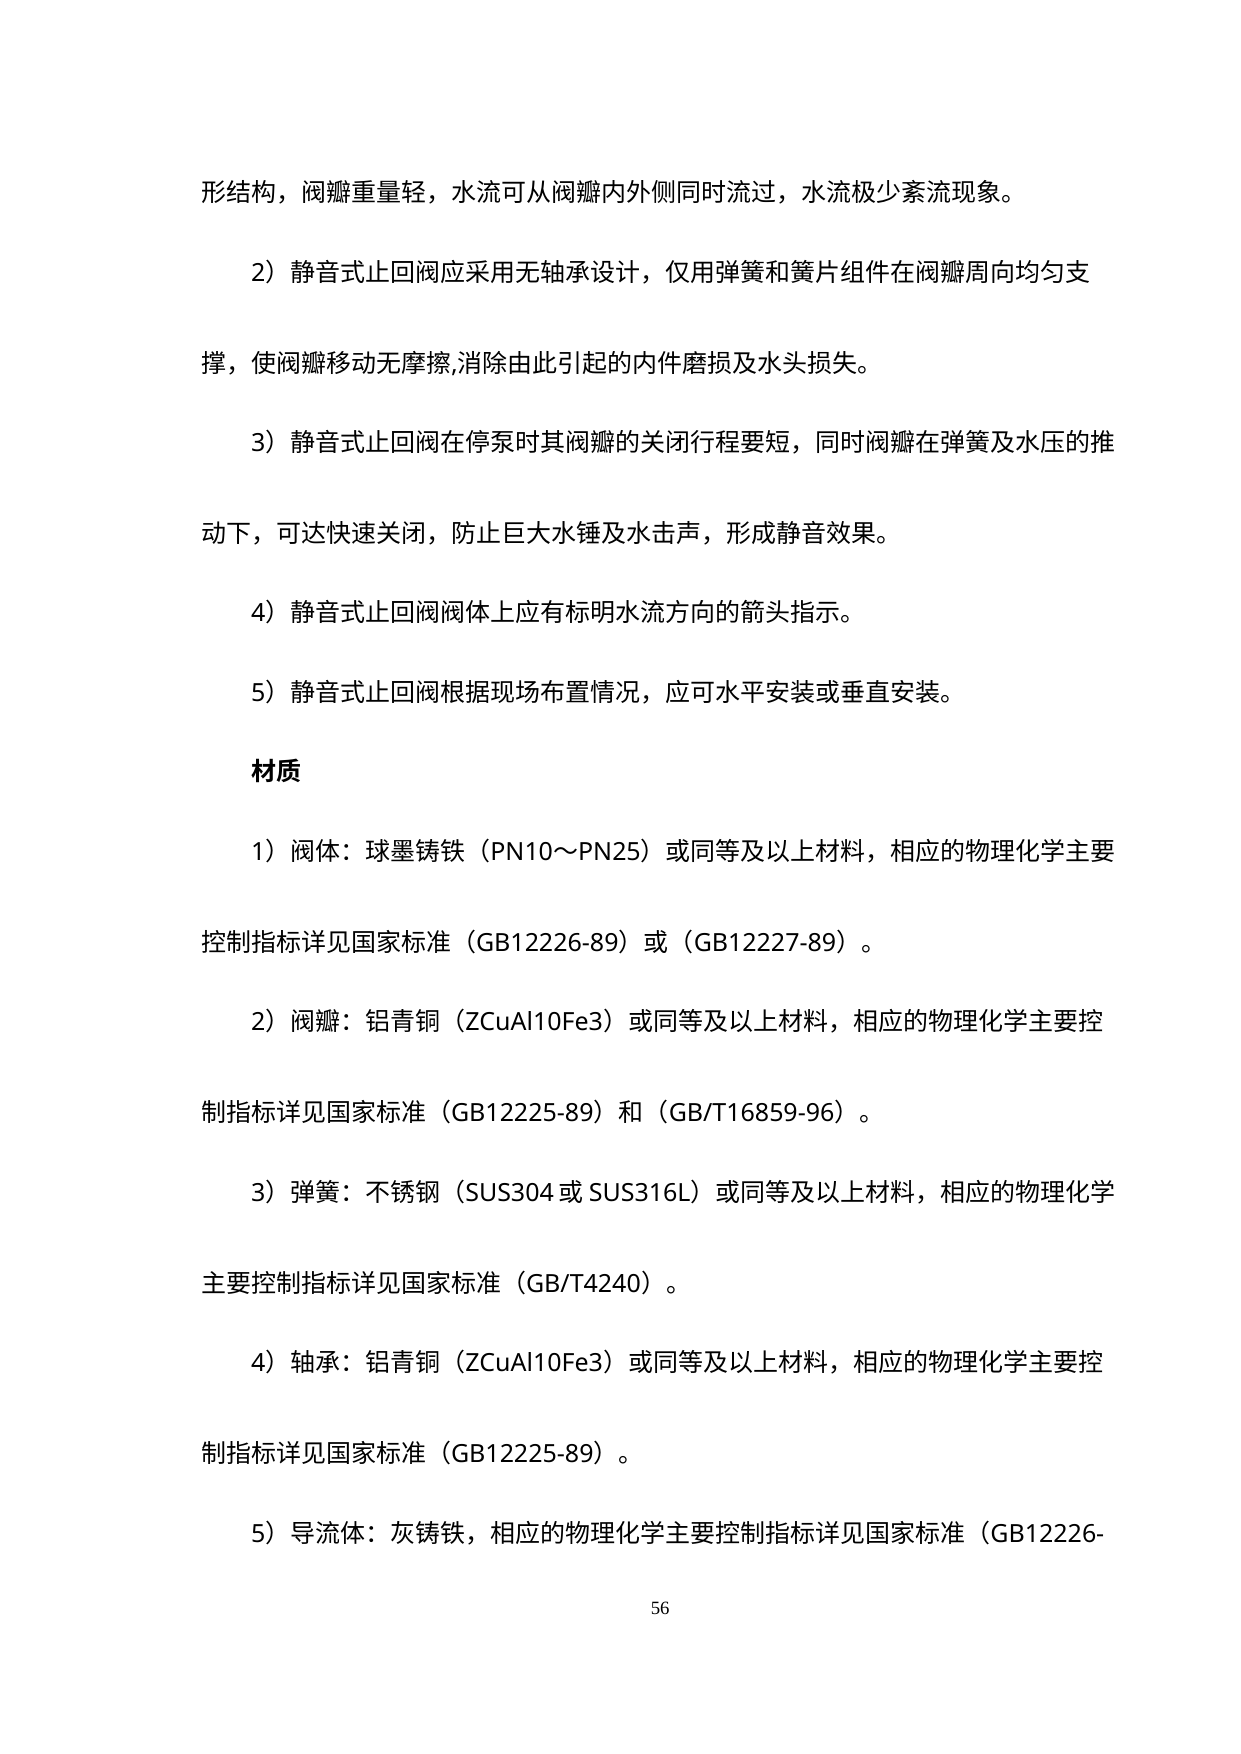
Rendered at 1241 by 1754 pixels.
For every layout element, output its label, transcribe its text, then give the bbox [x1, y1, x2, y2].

text 5）静音式止回阀根据现场布置情况，应可水平安装或垂直安装。 [201, 658, 1119, 723]
text 4）静音式止回阀阀体上应有标明水流方向的箭头指示。 [201, 578, 1119, 643]
text 材质 [201, 737, 1119, 802]
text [201, 158, 1119, 223]
text 4）轴承：铝青铜（ZCuAl10Fe3）或同等及以上材料，相应的物理化学主要控制指标详见国家标准（GB12225-89）。 [201, 1328, 1119, 1484]
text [201, 1499, 1119, 1564]
text 3）静音式止回阀在停泵时其阀瓣的关闭行程要短，同时阀瓣在弹簧及水压的推动下，可达快速关闭，防止巨大水锤及水击声，形成静音效果。 [201, 408, 1119, 564]
text 3）弹簧：不锈钢（SUS304或SUS316L）或同等及以上材料，相应的物理化学主要控制指标详见国家标准（GB/T4240）。 [201, 1158, 1119, 1314]
text 2）静音式止回阀应采用无轴承设计，仅用弹簧和簧片组件在阀瓣周向均匀支撑，使阀瓣移动无摩擦,消除由此引起的内件磨损及水头损失。 [201, 238, 1119, 394]
text 2）阀瓣：铝青铜（ZCuAl10Fe3）或同等及以上材料，相应的物理化学主要控制指标详见国家标准（GB12225-89）和（GB/T16859-96）。 [201, 987, 1119, 1143]
text 1）阀体：球墨铸铁（PN10～PN25）或同等及以上材料，相应的物理化学主要控制指标详见国家标准（GB12226-89）或（GB12227-89）。 [201, 817, 1119, 973]
